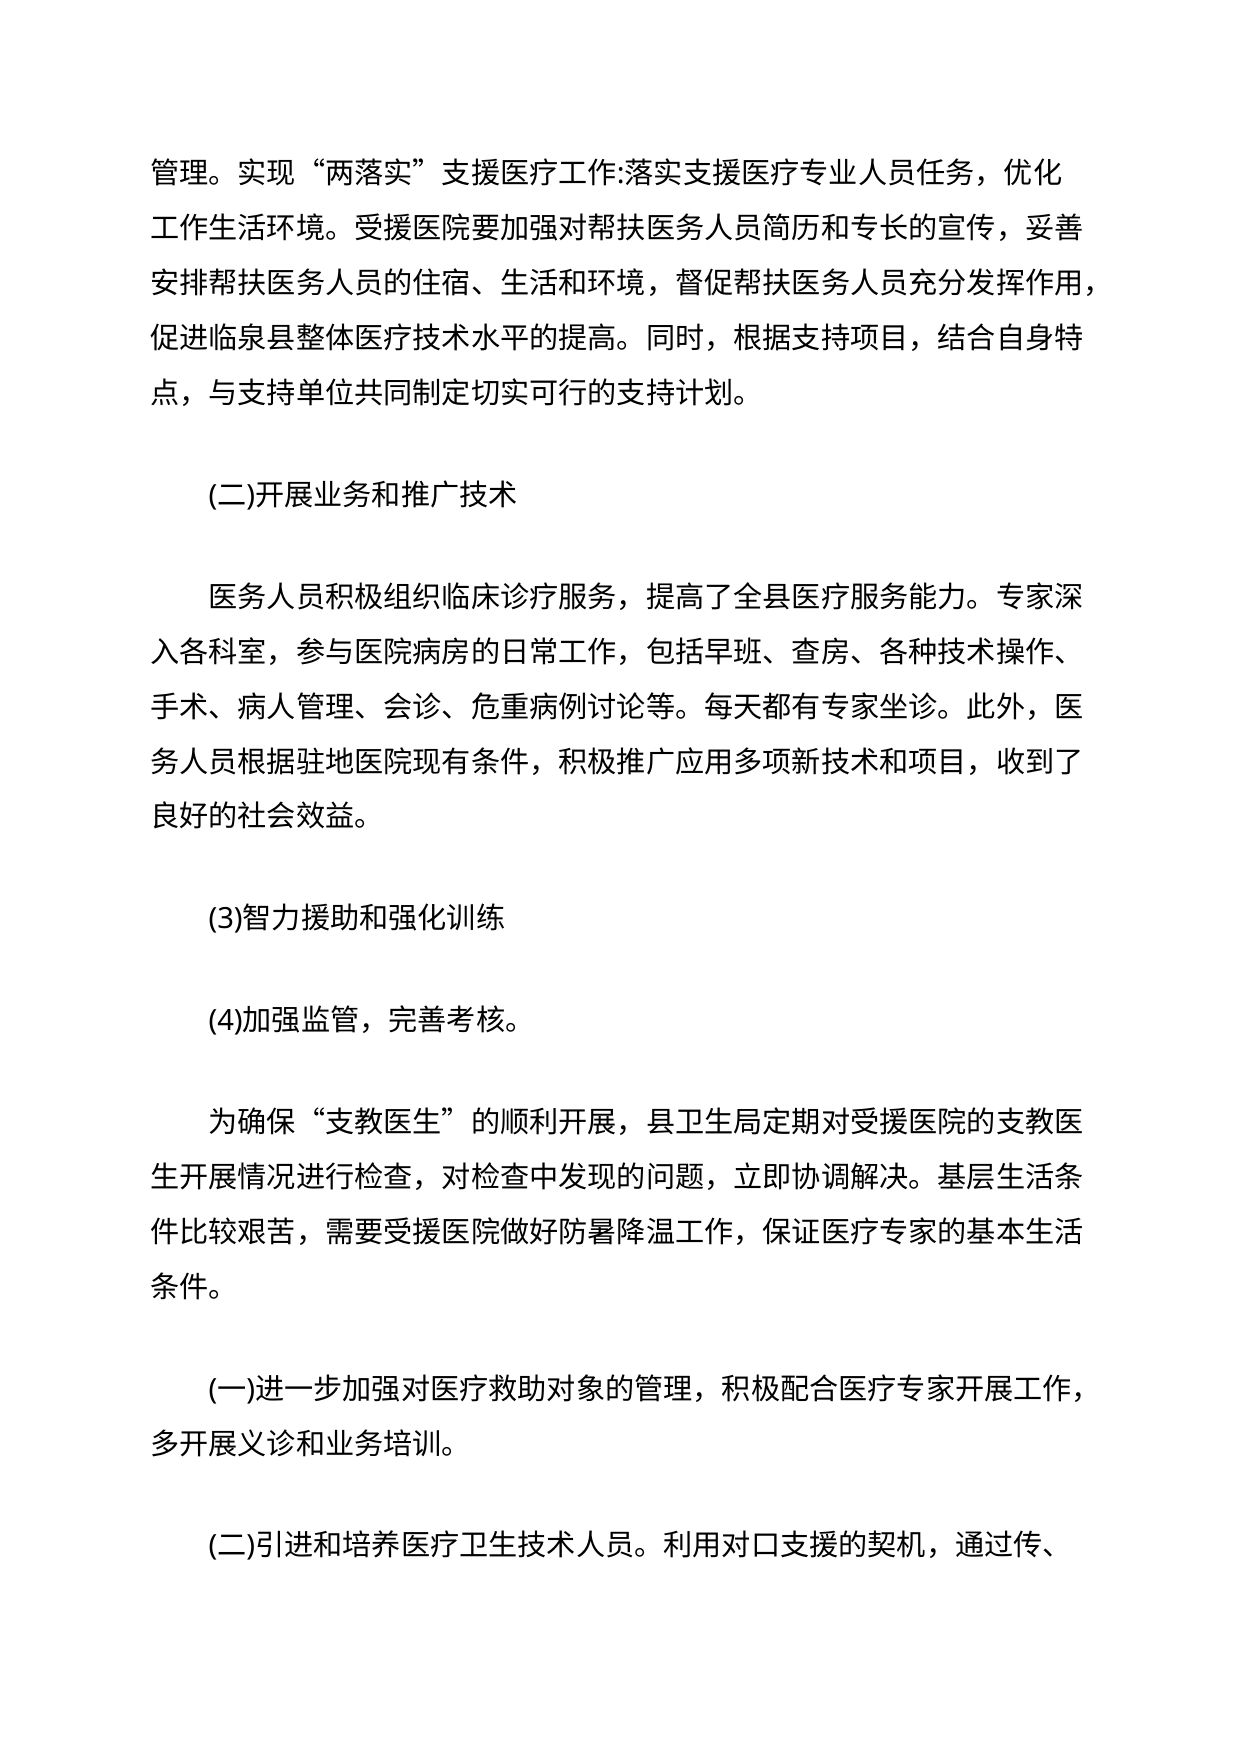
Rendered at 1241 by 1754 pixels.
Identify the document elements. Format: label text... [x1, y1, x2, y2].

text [150, 1522, 1090, 1564]
text 为确保“支教医生”的顺利开展，县卫生局定期对受援医院的支教医生开展情况进行检查，对检查中发现的问题，立即协调解决。基层生活条件比较艰苦，需要受援医院做好防暑降温工作，保证医疗专家的基本生活条件。 [150, 1099, 1090, 1306]
text (3)智力援助和强化训练 [150, 895, 1090, 937]
text (二)开展业务和推广技术 [150, 471, 1090, 514]
text (4)加强监管，完善考核。 [150, 997, 1090, 1039]
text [150, 150, 1090, 412]
text 医务人员积极组织临床诊疗服务，提高了全县医疗服务能力。专家深入各科室，参与医院病房的日常工作，包括早班、查房、各种技术操作、手术、病人管理、会诊、危重病例讨论等。每天都有专家坐诊。此外，医务人员根据驻地医院现有条件，积极推广应用多项新技术和项目，收到了良好的社会效益。 [150, 573, 1090, 835]
text (一)进一步加强对医疗救助对象的管理，积极配合医疗专家开展工作，多开展义诊和业务培训。 [150, 1365, 1090, 1462]
